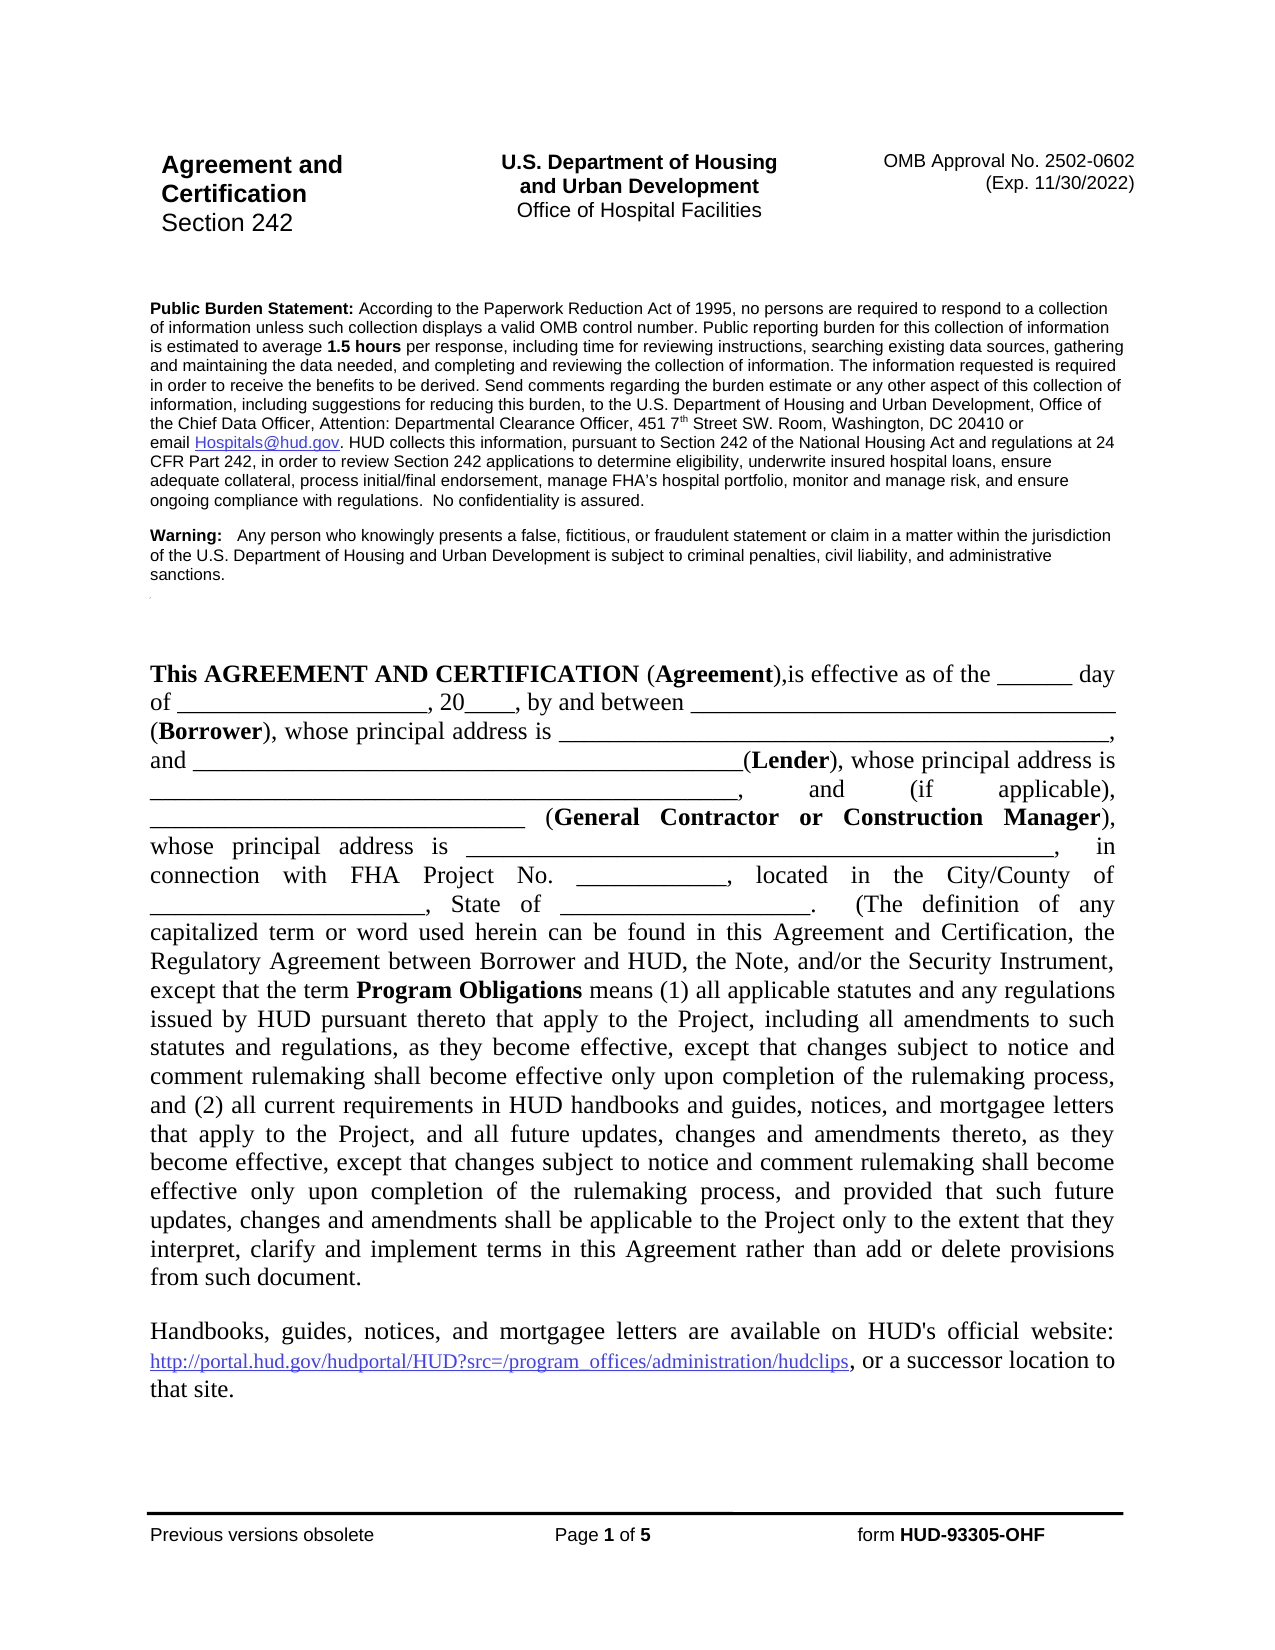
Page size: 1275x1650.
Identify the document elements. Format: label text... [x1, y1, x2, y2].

text Warning: Any person who knowingly presents a false, fictitious, or fraudulent statement or claim in a matter within the jurisdiction of the U.S. Department of Housing and Urban Development is subject to criminal penalties, civil liability, and administrative sanctions. [150, 526, 1125, 584]
text Handbooks, guides, notices, and mortgagee letters are available on HUD's official website: http://portal.hud.gov/hudportal/HUD?src=/program_offices/administration/hudclips, or a successor location to that site. [150, 1316, 1116, 1402]
table_header Agreement and Certification Section 242 [150, 150, 442, 236]
table_header OMB Approval No. 2502-0602 (Exp. 11/30/2022) [836, 150, 1146, 236]
text This AGREEMENT AND CERTIFICATION (Agreement),is effective as of the ______ day of ____________________, 20____, by and between __________________________________ (Borrower), whose principal address is ____________________________________________, and ____________________________________________(Lender), whose principal address is _______________________________________________, and (if applicable), ______________________________ (General Contractor or Construction Manager), whose principal address is _______________________________________________, in connection with FHA Project No. ____________, located in the City/County of ______________________, State of ____________________. (The definition of any capitalized term or word used herein can be found in this Agreement and Certification, the Regulatory Agreement between Borrower and HUD, the Note, and/or the Security Instrument, except that the term Program Obligations means (1) all applicable statutes and any regulations issued by HUD pursuant thereto that apply to the Project, including all amendments to such statutes and regulations, as they become effective, except that changes subject to notice and comment rulemaking shall become effective only upon completion of the rulemaking process, and (2) all current requirements in HUD handbooks and guides, notices, and mortgagee letters that apply to the Project, and all future updates, changes and amendments thereto, as they become effective, except that changes subject to notice and comment rulemaking shall become effective only upon completion of the rulemaking process, and provided that such future updates, changes and amendments shall be applicable to the Project only to the extent that they interpret, clarify and implement terms in this Agreement rather than add or delete provisions from such document. [150, 659, 1116, 1291]
table_header U.S. Department of Housing and Urban Development Office of Hospital Facilities [443, 150, 836, 236]
text Public Burden Statement: According to the Paperwork Reduction Act of 1995, no persons are required to respond to a collection of information unless such collection displays a valid OMB control number. Public reporting burden for this collection of information is estimated to average 1.5 hours per response, including time for reviewing instructions, searching existing data sources, gathering and maintaining the data needed, and completing and reviewing the collection of information. The information requested is required in order to receive the benefits to be derived. Send comments regarding the burden estimate or any other aspect of this collection of information, including suggestions for reducing this burden, to the U.S. Department of Housing and Urban Development, Office of the Chief Data Officer, Attention: Departmental Clearance Officer, 451 7th Street SW. Room, Washington, DC 20410 or email Hospitals@hud.gov. HUD collects this information, pursuant to Section 242 of the National Housing Act and regulations at 24 CFR Part 242, in order to review Section 242 applications to determine eligibility, underwrite insured hospital loans, ensure adequate collateral, process initial/final endorsement, manage FHA’s hospital portfolio, monitor and manage risk, and ensure ongoing compliance with regulations. No confidentiality is assured. [150, 299, 1125, 509]
